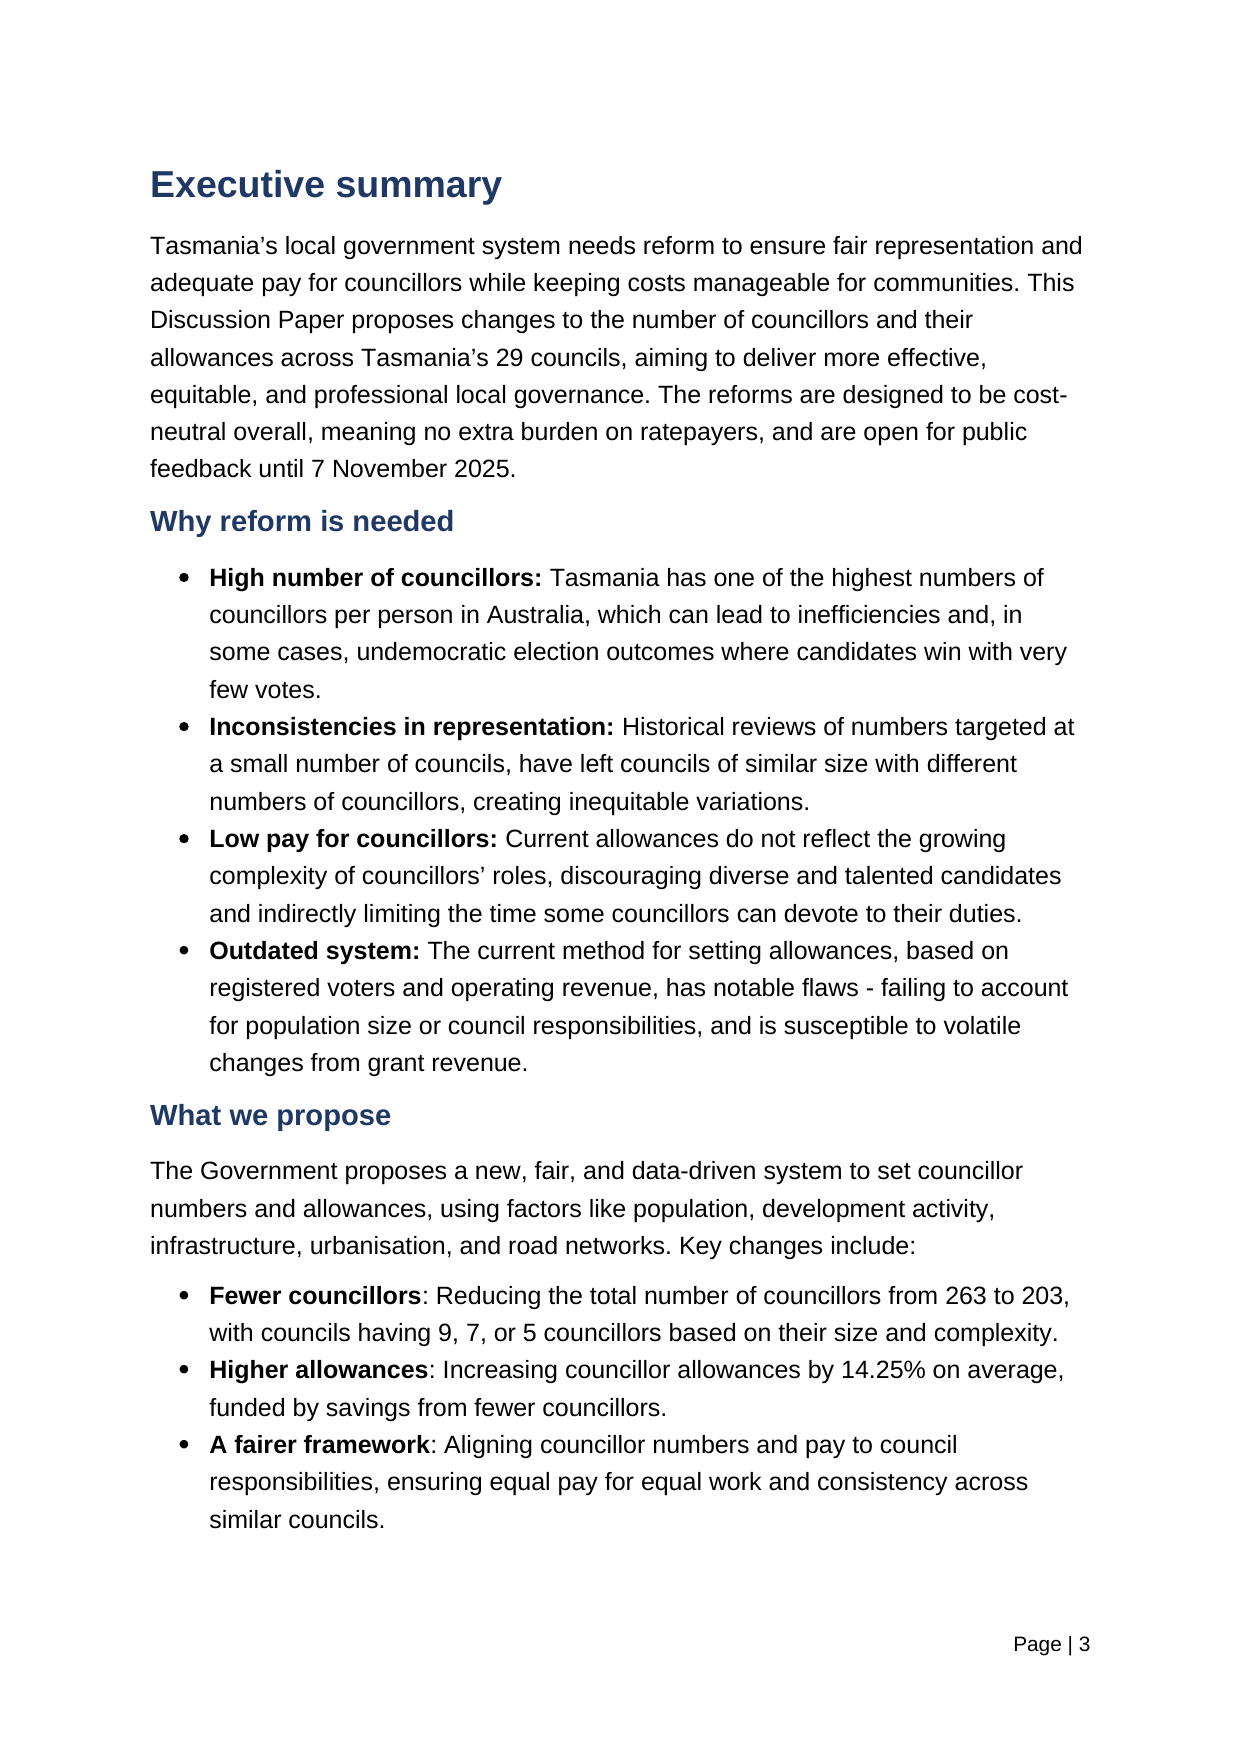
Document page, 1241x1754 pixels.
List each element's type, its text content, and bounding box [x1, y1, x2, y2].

text Tasmania’s local government system needs reform to ensure fair representation and adequate pay for councillors while keeping costs manageable for communities. This Discussion Paper proposes changes to the number of councillors and their allowances across Tasmania’s 29 councils, aiming to deliver more effective, equitable, and professional local governance. The reforms are designed to be cost-neutral overall, meaning no extra burden on ratepayers, and are open for public feedback until 7 November 2025. [150, 231, 1090, 483]
text Inconsistencies in representation: Historical reviews of numbers targeted at a small number of councils, have left councils of similar size with different numbers of councillors, creating inequitable variations. [179, 712, 1090, 815]
text Outdated system: The current method for setting allowances, based on registered voters and operating revenue, has notable flaws - failing to account for population size or council responsibilities, and is susceptible to volatile changes from grant revenue. [179, 936, 1090, 1077]
text High number of councillors: Tasmania has one of the highest numbers of councillors per person in Australia, which can lead to inefficiencies and, in some cases, undemocratic election outcomes where candidates win with very few votes. [179, 563, 1090, 703]
text Low pay for councillors: Current allowances do not reflect the growing complexity of councillors’ roles, discouraging diverse and talented candidates and indirectly limiting the time some councillors can devote to their duties. [179, 824, 1090, 927]
text Fewer councillors: Reducing the total number of councillors from 263 to 203, with councils having 9, 7, or 5 councillors based on their size and complexity. [179, 1281, 1090, 1347]
text Higher allowances: Increasing councillor allowances by 14.25% on average, funded by savings from fewer councillors. [179, 1355, 1090, 1421]
text The Government proposes a new, fair, and data-driven system to set councillor numbers and allowances, using factors like population, development activity, infrastructure, urbanisation, and road networks. Key changes include: [150, 1156, 1090, 1259]
subtitle Why reform is needed [150, 504, 1090, 538]
subtitle Executive summary [150, 162, 1090, 206]
text A fairer framework: Aligning councillor numbers and pay to council responsibilities, ensuring equal pay for equal work and consistency across similar councils. [179, 1430, 1090, 1533]
subtitle What we propose [150, 1098, 1090, 1131]
